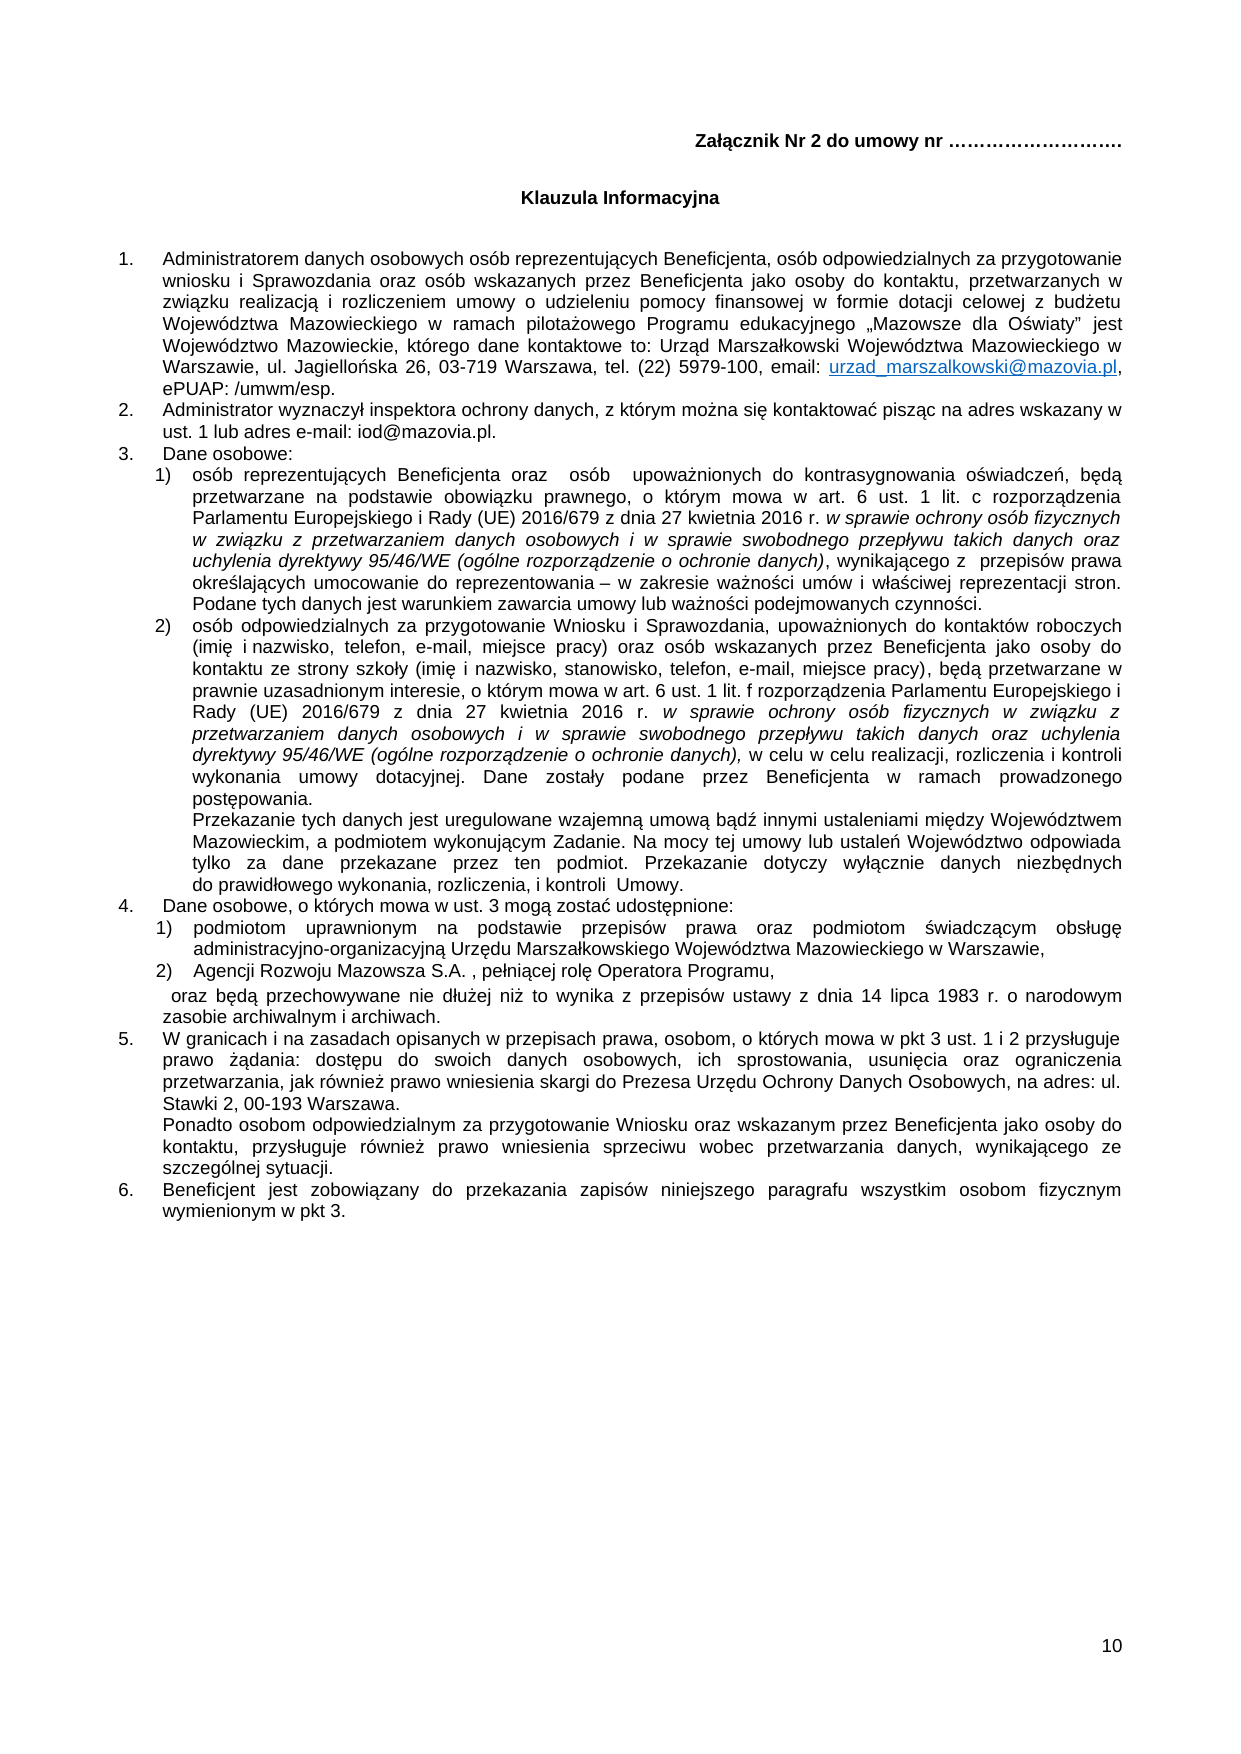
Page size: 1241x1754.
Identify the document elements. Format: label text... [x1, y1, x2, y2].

list osób odpowiedzialnych za przygotowanie Wniosku i Sprawozdania, upoważnionych do kontaktów roboczych (imię i nazwisko, telefon, e-mail, miejsce pracy) oraz osób wskazanych przez Beneficjenta jako osoby do kontaktu ze strony szkoły (imię i nazwisko, stanowisko, telefon, e-mail, miejsce pracy), będą przetwarzane w prawnie uzasadnionym interesie, o którym mowa w art. 6 ust. 1 lit. f rozporządzenia Parlamentu Europejskiego i Rady (UE) 2016/679 z dnia 27 kwietnia 2016 r. w sprawie ochrony osób fizycznych w związku z przetwarzaniem danych osobowych i w sprawie swobodnego przepływu takich danych oraz uchylenia dyrektywy 95/46/WE (ogólne rozporządzenie o ochronie danych), w celu w celu realizacji, rozliczenia i kontroli wykonania umowy dotacyjnej. Dane zostały podane przez Beneficjenta w ramach prowadzonego postępowania. [154, 615, 1122, 809]
list Administrator wyznaczył inspektora ochrony danych, z którym można się kontaktować pisząc na adres wskazany w ust. 1 lub adres e-mail: iod@mazovia.pl. [118, 399, 1122, 442]
list Dane osobowe, o których mowa w ust. 3 mogą zostać udostępnione: [118, 895, 1122, 917]
text Przekazanie tych danych jest uregulowane wzajemną umową bądź innymi ustaleniami między Województwem Mazowieckim, a podmiotem wykonującym Zadanie. Na mocy tej umowy lub ustaleń Województwo odpowiada tylko za dane przekazane przez ten podmiot. Przekazanie dotyczy wyłącznie danych niezbędnych do prawidłowego wykonania, rozliczenia, i kontroli Umowy. [192, 809, 1122, 895]
list Beneficjent jest zobowiązany do przekazania zapisów niniejszego paragrafu wszystkim osobom fizycznym wymienionym w pkt 3. [118, 1179, 1122, 1222]
list Administratorem danych osobowych osób reprezentujących Beneficjenta, osób odpowiedzialnych za przygotowanie wniosku i Sprawozdania oraz osób wskazanych przez Beneficjenta jako osoby do kontaktu, przetwarzanych w związku realizacją i rozliczeniem umowy o udzieleniu pomocy finansowej w formie dotacji celowej z budżetu Województwa Mazowieckiego w ramach pilotażowego Programu edukacyjnego „Mazowsze dla Oświaty” jest Województwo Mazowieckie, którego dane kontaktowe to: Urząd Marszałkowski Województwa Mazowieckiego w Warszawie, ul. Jagiellońska 26, 03-719 Warszawa, tel. (22) 5979-100, email: urzad_marszalkowski@mazovia.pl, ePUAP: /umwm/esp. [118, 248, 1122, 399]
text Ponadto osobom odpowiedzialnym za przygotowanie Wniosku oraz wskazanym przez Beneficjenta jako osoby do kontaktu, przysługuje również prawo wniesienia sprzeciwu wobec przetwarzania danych, wynikającego ze szczególnej sytuacji. [162, 1114, 1122, 1179]
list Agencji Rozwoju Mazowsza S.A. , pełniącej rolę Operatora Programu, [156, 960, 1122, 981]
list W granicach i na zasadach opisanych w przepisach prawa, osobom, o których mowa w pkt 3 ust. 1 i 2 przysługuje prawo żądania: dostępu do swoich danych osobowych, ich sprostowania, usunięcia oraz ograniczenia przetwarzania, jak również prawo wniesienia skargi do Prezesa Urzędu Ochrony Danych Osobowych, na adres: ul. Stawki 2, 00-193 Warszawa. [118, 1028, 1122, 1114]
text oraz będą przechowywane nie dłużej niż to wynika z przepisów ustawy z dnia 14 lipca 1983 r. o narodowym zasobie archiwalnym i archiwach. [162, 984, 1122, 1028]
text Załącznik Nr 2 do umowy nr ………………………. [118, 130, 1122, 152]
list osób reprezentujących Beneficjenta oraz osób upoważnionych do kontrasygnowania oświadczeń, będą przetwarzane na podstawie obowiązku prawnego, o którym mowa w art. 6 ust. 1 lit. c rozporządzenia Parlamentu Europejskiego i Rady (UE) 2016/679 z dnia 27 kwietnia 2016 r. w sprawie ochrony osób fizycznych w związku z przetwarzaniem danych osobowych i w sprawie swobodnego przepływu takich danych oraz uchylenia dyrektywy 95/46/WE (ogólne rozporządzenie o ochronie danych), wynikającego z przepisów prawa określających umocowanie do reprezentowania – w zakresie ważności umów i właściwej reprezentacji stron. Podane tych danych jest warunkiem zawarcia umowy lub ważności podejmowanych czynności. [154, 464, 1122, 615]
subtitle Klauzula Informacyjna [118, 187, 1122, 209]
list Dane osobowe: [118, 442, 1122, 464]
list podmiotom uprawnionym na podstawie przepisów prawa oraz podmiotom świadczącym obsługę administracyjno-organizacyjną Urzędu Marszałkowskiego Województwa Mazowieckiego w Warszawie, [156, 917, 1122, 960]
